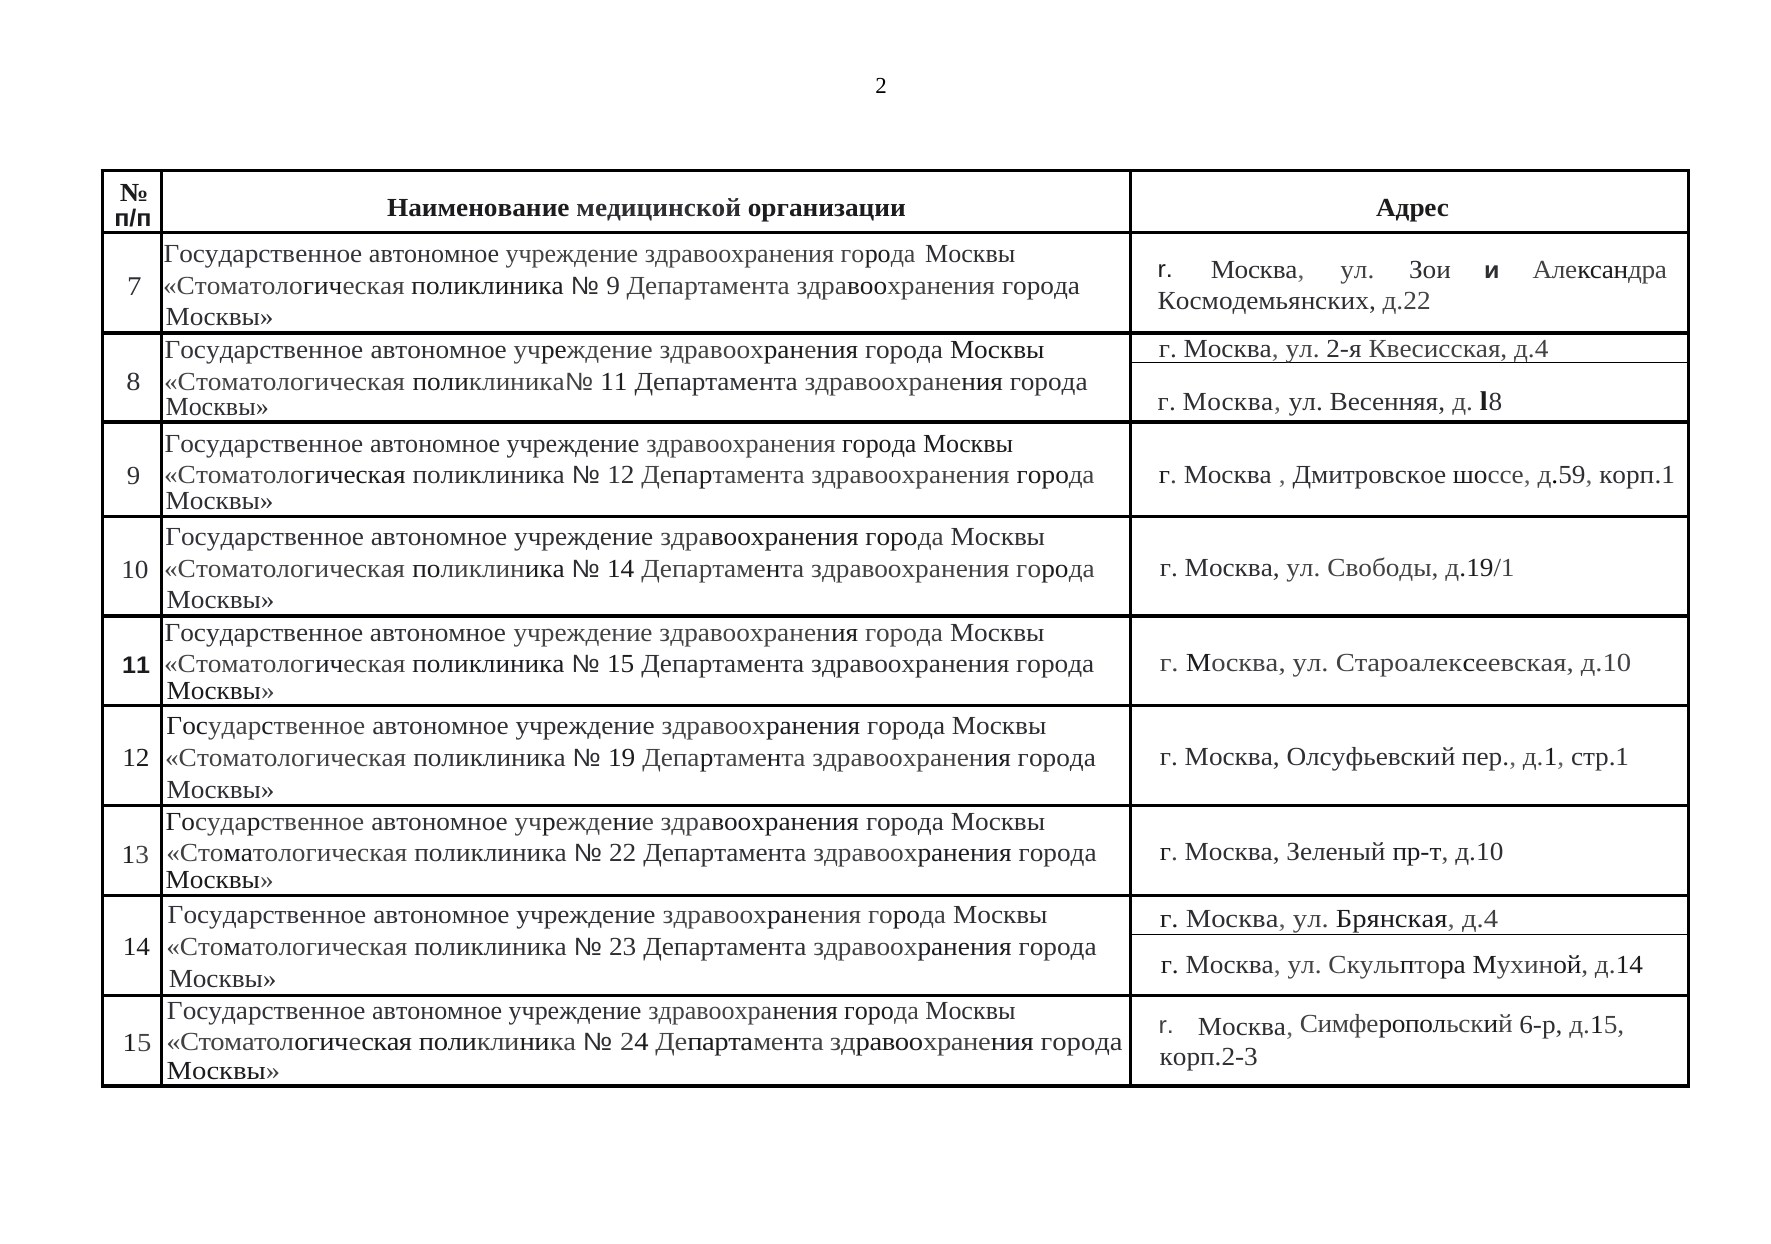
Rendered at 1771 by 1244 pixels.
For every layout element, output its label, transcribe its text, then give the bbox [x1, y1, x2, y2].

table_cell 7 [104, 234, 160, 331]
table_cell г. Москва, ул. Брянская, д.4 [1132, 897, 1687, 934]
table_cell г. Москва, ул. Скульптора Мухиной, д.14 [1132, 935, 1687, 993]
table_cell 10 [104, 518, 160, 614]
table_cell 11 [104, 618, 160, 704]
table_cell г. Москва, ул. 2-я Квесисская, д.4 [1132, 335, 1687, 362]
table_cell 9 [104, 424, 160, 514]
table_cell Государственное автономное учреждение здравоохранения города Москвы «Стоматологическая поликлиника № 14 Департамента здравоохранения города Москвы» [163, 518, 1129, 614]
table_cell Государственное автономное учреждение здравоохранения города Москвы «Стоматологическая поликлиника № 22 Департамента здравоохранения города Москвы» [163, 807, 1129, 894]
table_cell Государственное автономное учреждение здравоохранения города Москвы «Стоматологическая поликлиника № 9 Департамента здравоохранения города Москвы» [163, 234, 1129, 331]
table_cell 8 [104, 335, 160, 420]
table_cell Государственное автономное учреждение здравоохранения города Москвы «Стоматологическая поликлиника № 12 Департамента здравоохранения города Москвы» [163, 424, 1129, 514]
table_cell г. Москва , Дмитровское шоссе, д.59, корп.1 [1132, 424, 1687, 514]
table_cell г. Москва, Зеленый пр-т, д.10 [1132, 807, 1687, 894]
table_cell г. Москва, Олсуфьевский пер., д.1, стр.1 [1132, 707, 1687, 804]
table_header № п/п [104, 172, 160, 231]
table_cell Государственное автономное учреждение здравоохранения города Москвы «Стоматологическая поликлиника № 15 Департамента здравоохранения города Москвы» [163, 618, 1129, 704]
table_cell Государственное автономное учреждение здравоохранения города Москвы «Стоматологическая поликлиника № 19 Департамента здравоохранения города Москвы» [163, 707, 1129, 804]
table_cell Государственное автономное учреждение здравоохранения города Москвы «Стоматологическая поликлиника№ 11 Департамента здравоохранения города Москвы» [163, 335, 1129, 420]
table_cell 13 [104, 807, 160, 894]
table_cell 12 [104, 707, 160, 804]
table_cell г. Москва, ул. Староалексеевская, д.10 [1132, 618, 1687, 704]
table_cell г. Москва, ул. Весенняя, д. l8 [1132, 363, 1687, 420]
table_cell Государственное автономное учреждение здравоохранения города Москвы «Стоматологическая поликлиника № 23 Департамента здравоохранения города Москвы» [163, 897, 1129, 993]
table_cell г. Москва, ул. Свободы, д.19/1 [1132, 518, 1687, 614]
table_cell Государственное автономное учреждение здравоохранения города Москвы «Стоматологическая поликлиника № 24 Департамента здравоохранения города Москвы» [163, 997, 1129, 1084]
table_header Наименование медицинской организации [163, 172, 1129, 231]
table_cell 15 [104, 997, 160, 1084]
table_cell 14 [104, 897, 160, 993]
table_cell r. Москва, Симферопольский 6-р, д.15, корп.2-3 [1132, 997, 1687, 1084]
table_cell r. Москва, ул. Зои и Александра Космодемьянских, д.22 [1132, 234, 1687, 331]
table_header Адрес [1132, 172, 1687, 231]
